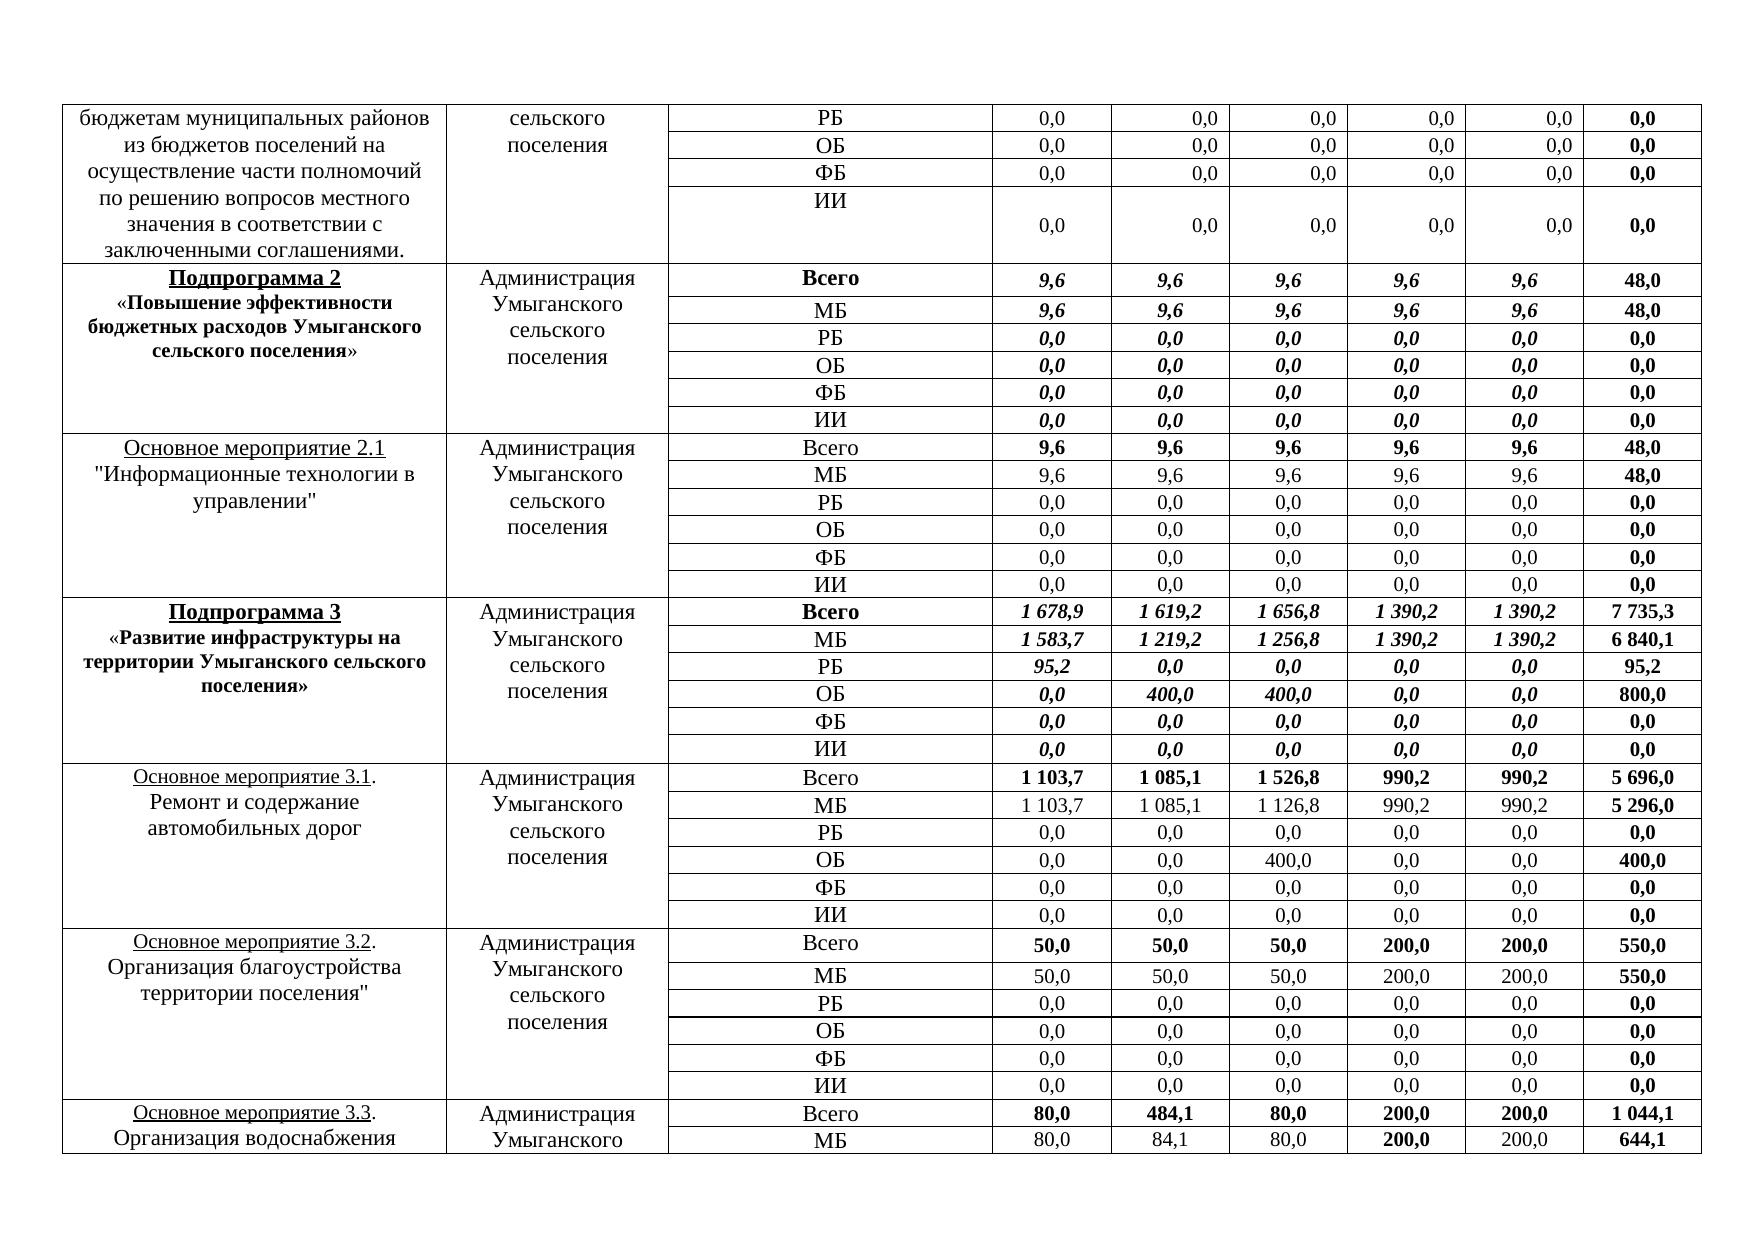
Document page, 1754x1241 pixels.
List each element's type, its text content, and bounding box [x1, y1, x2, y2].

table_cell 0,0 [993, 544, 1111, 570]
table_cell 0,0 [1230, 901, 1347, 928]
table_cell 0,0 [1230, 352, 1347, 378]
table_cell 84,1 [1112, 1127, 1229, 1153]
table_cell 0,0 [1466, 489, 1583, 515]
table_cell 0,0 [1230, 407, 1347, 433]
table_cell Подпрограмма 3 «Развитие инфраструктуры на территории Умыганского сельского поселения» [63, 598, 446, 763]
table_cell 1 390,2 [1466, 626, 1583, 652]
table_cell 1 656,8 [1230, 598, 1347, 625]
table_cell 0,0 [1348, 352, 1465, 378]
table_cell 0,0 [1112, 379, 1229, 406]
table_cell 0,0 [1112, 847, 1229, 873]
table_cell 0,0 [1584, 132, 1701, 158]
table_cell Подпрограмма 2 «Повышение эффективности бюджетных расходов Умыганского сельского поселения» [63, 264, 446, 433]
table_cell ИИ [669, 901, 992, 928]
table_cell 0,0 [1112, 352, 1229, 378]
table_cell 0,0 [993, 407, 1111, 433]
table_cell 50,0 [1112, 929, 1229, 962]
table_cell 0,0 [993, 571, 1111, 597]
table_cell 0,0 [1112, 407, 1229, 433]
table_cell 80,0 [993, 1127, 1111, 1153]
table_cell ФБ [669, 708, 992, 734]
table_cell 0,0 [1112, 990, 1229, 1016]
table_cell 1 619,2 [1112, 598, 1229, 625]
table_cell 0,0 [1584, 516, 1701, 542]
table_cell 0,0 [993, 1045, 1111, 1071]
table_cell 0,0 [1466, 1072, 1583, 1098]
table_cell МБ [669, 963, 992, 989]
table_cell 0,0 [1466, 187, 1583, 263]
table_cell 0,0 [1584, 1045, 1701, 1071]
table_cell 50,0 [1112, 963, 1229, 989]
table_cell 0,0 [993, 819, 1111, 846]
table_cell 0,0 [1466, 901, 1583, 928]
table_cell 0,0 [1112, 489, 1229, 515]
table_cell Администрация Умыганского сельского поселения [447, 764, 668, 928]
table_cell ИИ [669, 1072, 992, 1098]
table_cell 0,0 [1112, 819, 1229, 846]
table_cell Администрация Умыганского сельского поселения [447, 434, 668, 597]
table_cell 0,0 [1348, 489, 1465, 515]
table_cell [447, 264, 668, 433]
table_cell 0,0 [1112, 874, 1229, 900]
table_cell 0,0 [1584, 324, 1701, 351]
table_cell 990,2 [1348, 764, 1465, 791]
table_cell 1 256,8 [1230, 626, 1347, 652]
table_cell 9,6 [1466, 461, 1583, 488]
table_cell ФБ [669, 159, 992, 186]
table_cell 48,0 [1584, 297, 1701, 323]
table_cell 9,6 [993, 264, 1111, 296]
table_cell РБ [669, 653, 992, 679]
table_cell 0,0 [1348, 1072, 1465, 1098]
table_cell 0,0 [1466, 407, 1583, 433]
table_cell ОБ [669, 516, 992, 542]
table_cell 0,0 [1466, 1018, 1583, 1044]
table_cell МБ [669, 461, 992, 488]
table_cell 0,0 [1112, 901, 1229, 928]
table_cell 9,6 [993, 434, 1111, 460]
table_cell 0,0 [1466, 571, 1583, 597]
table_cell 9,6 [993, 297, 1111, 323]
table_cell ОБ [669, 1018, 992, 1044]
table_cell 550,0 [1584, 963, 1701, 989]
table_cell 48,0 [1584, 461, 1701, 488]
table_cell 0,0 [993, 1072, 1111, 1098]
table_cell 0,0 [1348, 1018, 1465, 1044]
table_cell Администрация Умыганского сельского поселения [447, 929, 668, 1098]
table_cell 0,0 [1466, 324, 1583, 351]
table_cell 0,0 [1584, 105, 1701, 131]
table_cell 0,0 [1466, 159, 1583, 186]
table_cell Всего [669, 1100, 992, 1126]
table_cell 1 583,7 [993, 626, 1111, 652]
table_cell ФБ [669, 1045, 992, 1071]
table_cell РБ [669, 105, 992, 131]
table_cell 9,6 [1112, 461, 1229, 488]
table_cell 0,0 [1112, 1045, 1229, 1071]
table_cell 9,6 [1230, 461, 1347, 488]
table_cell 0,0 [1348, 874, 1465, 900]
table_cell 0,0 [1584, 1072, 1701, 1098]
table_cell 0,0 [1230, 708, 1347, 734]
table_cell 0,0 [1466, 990, 1583, 1016]
table_cell 0,0 [1584, 874, 1701, 900]
table_cell 400,0 [1112, 681, 1229, 707]
table_cell 0,0 [1230, 544, 1347, 570]
table_cell 0,0 [1112, 571, 1229, 597]
table_cell 0,0 [993, 901, 1111, 928]
table_cell 0,0 [993, 132, 1111, 158]
table_cell Всего [669, 929, 992, 962]
table_cell 1 085,1 [1112, 764, 1229, 791]
table_cell 0,0 [1230, 1072, 1347, 1098]
table_cell 0,0 [993, 681, 1111, 707]
table_cell 0,0 [1348, 708, 1465, 734]
table_cell РБ [669, 324, 992, 351]
table_cell 0,0 [1348, 132, 1465, 158]
table_cell 0,0 [1584, 571, 1701, 597]
table_cell 0,0 [1230, 990, 1347, 1016]
table_cell 200,0 [1348, 963, 1465, 989]
table_cell 0,0 [993, 990, 1111, 1016]
table_cell 0,0 [1348, 681, 1465, 707]
table_cell 0,0 [1348, 1045, 1465, 1071]
table_cell 9,6 [1230, 264, 1347, 296]
table_cell 550,0 [1584, 929, 1701, 962]
table_cell 0,0 [1466, 735, 1583, 763]
table_cell 1 103,7 [993, 764, 1111, 791]
table_cell 200,0 [1466, 1127, 1583, 1153]
table_cell 0,0 [1466, 874, 1583, 900]
table_cell 0,0 [1348, 324, 1465, 351]
table_cell 9,6 [993, 461, 1111, 488]
table_cell 9,6 [1112, 297, 1229, 323]
table_cell 0,0 [1112, 1018, 1229, 1044]
table_cell ИИ [669, 735, 992, 763]
table_cell 0,0 [1466, 132, 1583, 158]
table_cell 0,0 [1584, 159, 1701, 186]
table_cell 0,0 [1348, 901, 1465, 928]
table_cell 644,1 [1584, 1127, 1701, 1153]
table_cell 990,2 [1466, 792, 1583, 818]
table_cell 0,0 [1112, 105, 1229, 131]
table_cell 48,0 [1584, 264, 1701, 296]
table_cell 0,0 [1348, 187, 1465, 263]
table_cell 9,6 [1230, 297, 1347, 323]
table_cell Основное мероприятие 2.1 "Информационные технологии в управлении" [63, 434, 446, 597]
table_cell 9,6 [1112, 264, 1229, 296]
table_cell 48,0 [1584, 434, 1701, 460]
table_cell 0,0 [1466, 681, 1583, 707]
table_cell МБ [669, 626, 992, 652]
table_cell 9,6 [1348, 461, 1465, 488]
table_cell 0,0 [1466, 105, 1583, 131]
table_cell 7 735,3 [1584, 598, 1701, 625]
table_cell 5 696,0 [1584, 764, 1701, 791]
table_cell 0,0 [1230, 653, 1347, 679]
table_cell ИИ [669, 571, 992, 597]
table_cell 95,2 [1584, 653, 1701, 679]
table_cell 0,0 [1466, 516, 1583, 542]
table_cell 0,0 [1112, 1072, 1229, 1098]
table_cell 9,6 [1466, 264, 1583, 296]
table_cell 0,0 [1584, 1018, 1701, 1044]
table_cell 200,0 [1466, 929, 1583, 962]
table_cell Всего [669, 598, 992, 625]
table_cell 80,0 [1230, 1127, 1347, 1153]
table_cell 400,0 [1230, 847, 1347, 873]
table_cell 0,0 [1348, 735, 1465, 763]
table_cell 0,0 [1348, 544, 1465, 570]
table_cell 0,0 [1466, 544, 1583, 570]
table_cell РБ [669, 990, 992, 1016]
table_cell 0,0 [1112, 516, 1229, 542]
table_cell ОБ [669, 132, 992, 158]
table_cell 0,0 [1348, 407, 1465, 433]
table_cell 0,0 [1230, 874, 1347, 900]
table_cell 0,0 [993, 352, 1111, 378]
table_cell 95,2 [993, 653, 1111, 679]
table_cell Основное мероприятие 3.1. Ремонт и содержание автомобильных дорог [63, 764, 446, 928]
table_cell 200,0 [1348, 1100, 1465, 1126]
table_cell 9,6 [1466, 434, 1583, 460]
table_cell 0,0 [1584, 407, 1701, 433]
table_cell МБ [669, 297, 992, 323]
table_cell 0,0 [993, 847, 1111, 873]
table_cell 0,0 [1230, 379, 1347, 406]
table_cell 0,0 [1584, 735, 1701, 763]
table_cell 0,0 [1230, 187, 1347, 263]
table_cell 1 390,2 [1348, 598, 1465, 625]
table_cell ФБ [669, 874, 992, 900]
table_cell Администрация Умыганского сельского поселения [447, 598, 668, 763]
table_cell 0,0 [993, 379, 1111, 406]
table_cell Основное мероприятие 3.3. Организация водоснабжения населения [63, 1100, 446, 1153]
table_cell ОБ [669, 352, 992, 378]
table_cell ИИ [669, 407, 992, 433]
table_cell 0,0 [1466, 847, 1583, 873]
table_cell 990,2 [1466, 764, 1583, 791]
table_cell 5 296,0 [1584, 792, 1701, 818]
table_cell 50,0 [1230, 929, 1347, 962]
table_cell 9,6 [1348, 297, 1465, 323]
table_cell 0,0 [1230, 489, 1347, 515]
table_cell 0,0 [1466, 379, 1583, 406]
table_cell 0,0 [1112, 653, 1229, 679]
table_cell 0,0 [1230, 819, 1347, 846]
table_cell 0,0 [1348, 819, 1465, 846]
table_cell 1 390,2 [1348, 626, 1465, 652]
table_cell 0,0 [1584, 352, 1701, 378]
table_cell Всего [669, 764, 992, 791]
table_cell 0,0 [1348, 159, 1465, 186]
table_cell 1 044,1 [1584, 1100, 1701, 1126]
table_cell Основное мероприятие 3.2. Организация благоустройства территории поселения" [63, 929, 446, 1098]
table_cell 0,0 [993, 708, 1111, 734]
table_cell 484,1 [1112, 1100, 1229, 1126]
table_cell 0,0 [1112, 324, 1229, 351]
table_cell 1 103,7 [993, 792, 1111, 818]
table_cell 1 678,9 [993, 598, 1111, 625]
table_cell 0,0 [1584, 990, 1701, 1016]
table_cell 200,0 [1348, 1127, 1465, 1153]
table_cell ОБ [669, 847, 992, 873]
table_cell 0,0 [1466, 708, 1583, 734]
table_cell 400,0 [1230, 681, 1347, 707]
table_cell ФБ [669, 379, 992, 406]
table_cell МБ [669, 1127, 992, 1153]
table_cell 0,0 [1348, 847, 1465, 873]
table_cell 0,0 [993, 187, 1111, 263]
table_cell 0,0 [1230, 324, 1347, 351]
table_cell 400,0 [1584, 847, 1701, 873]
table_cell Всего [669, 264, 992, 296]
table_cell 0,0 [1584, 819, 1701, 846]
table_cell 0,0 [1230, 132, 1347, 158]
table_cell 0,0 [1466, 352, 1583, 378]
table_cell 1 085,1 [1112, 792, 1229, 818]
table_cell 0,0 [1112, 132, 1229, 158]
table_cell 0,0 [1230, 571, 1347, 597]
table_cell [447, 1100, 668, 1153]
table_cell 1 526,8 [1230, 764, 1347, 791]
table_cell 9,6 [1348, 264, 1465, 296]
table_cell 0,0 [1348, 653, 1465, 679]
table_cell ОБ [669, 681, 992, 707]
table_cell 0,0 [1584, 901, 1701, 928]
table_cell 200,0 [1466, 963, 1583, 989]
table_cell 0,0 [1112, 544, 1229, 570]
table_cell 1 219,2 [1112, 626, 1229, 652]
table_cell 0,0 [1466, 819, 1583, 846]
table_cell 9,6 [1348, 434, 1465, 460]
table_cell 0,0 [1348, 571, 1465, 597]
table_cell 50,0 [993, 963, 1111, 989]
table_cell 0,0 [1230, 1045, 1347, 1071]
table_cell 0,0 [1112, 187, 1229, 263]
table_cell 0,0 [1348, 379, 1465, 406]
table_cell 0,0 [1584, 544, 1701, 570]
table_cell Всего [669, 434, 992, 460]
table_cell 0,0 [993, 735, 1111, 763]
table_cell РБ [669, 819, 992, 846]
table_cell 0,0 [993, 324, 1111, 351]
table_cell 1 390,2 [1466, 598, 1583, 625]
table_cell 0,0 [993, 159, 1111, 186]
table_cell 0,0 [1230, 516, 1347, 542]
table_cell 0,0 [1230, 1018, 1347, 1044]
table_cell 0,0 [1230, 105, 1347, 131]
table_cell 0,0 [1230, 159, 1347, 186]
table_cell 0,0 [1466, 653, 1583, 679]
table_cell 0,0 [1584, 708, 1701, 734]
table_cell ИИ [669, 187, 992, 263]
table_cell 0,0 [1230, 735, 1347, 763]
table_cell 0,0 [1112, 735, 1229, 763]
table_cell 0,0 [1112, 708, 1229, 734]
table_cell 0,0 [1584, 187, 1701, 263]
table_cell 9,6 [1466, 297, 1583, 323]
table_cell 200,0 [1348, 929, 1465, 962]
table_cell 50,0 [993, 929, 1111, 962]
table_cell ФБ [669, 544, 992, 570]
table_cell 0,0 [993, 105, 1111, 131]
table_cell 9,6 [1112, 434, 1229, 460]
table_cell 80,0 [1230, 1100, 1347, 1126]
table_cell 0,0 [1584, 379, 1701, 406]
table_cell 1 126,8 [1230, 792, 1347, 818]
table_cell 990,2 [1348, 792, 1465, 818]
table_cell РБ [669, 489, 992, 515]
table_cell 200,0 [1466, 1100, 1583, 1126]
table_cell 0,0 [1466, 1045, 1583, 1071]
table_cell МБ [669, 792, 992, 818]
table_cell 6 840,1 [1584, 626, 1701, 652]
table_cell 0,0 [993, 516, 1111, 542]
table_cell 800,0 [1584, 681, 1701, 707]
table_cell 50,0 [1230, 963, 1347, 989]
table_cell 0,0 [1112, 159, 1229, 186]
table_cell 80,0 [993, 1100, 1111, 1126]
table_cell 9,6 [1230, 434, 1347, 460]
table_cell 0,0 [1348, 105, 1465, 131]
table_cell 0,0 [993, 1018, 1111, 1044]
table_cell 0,0 [1584, 489, 1701, 515]
table_cell 0,0 [1348, 990, 1465, 1016]
table_cell 0,0 [1348, 516, 1465, 542]
table_cell 0,0 [993, 874, 1111, 900]
table_cell 0,0 [993, 489, 1111, 515]
